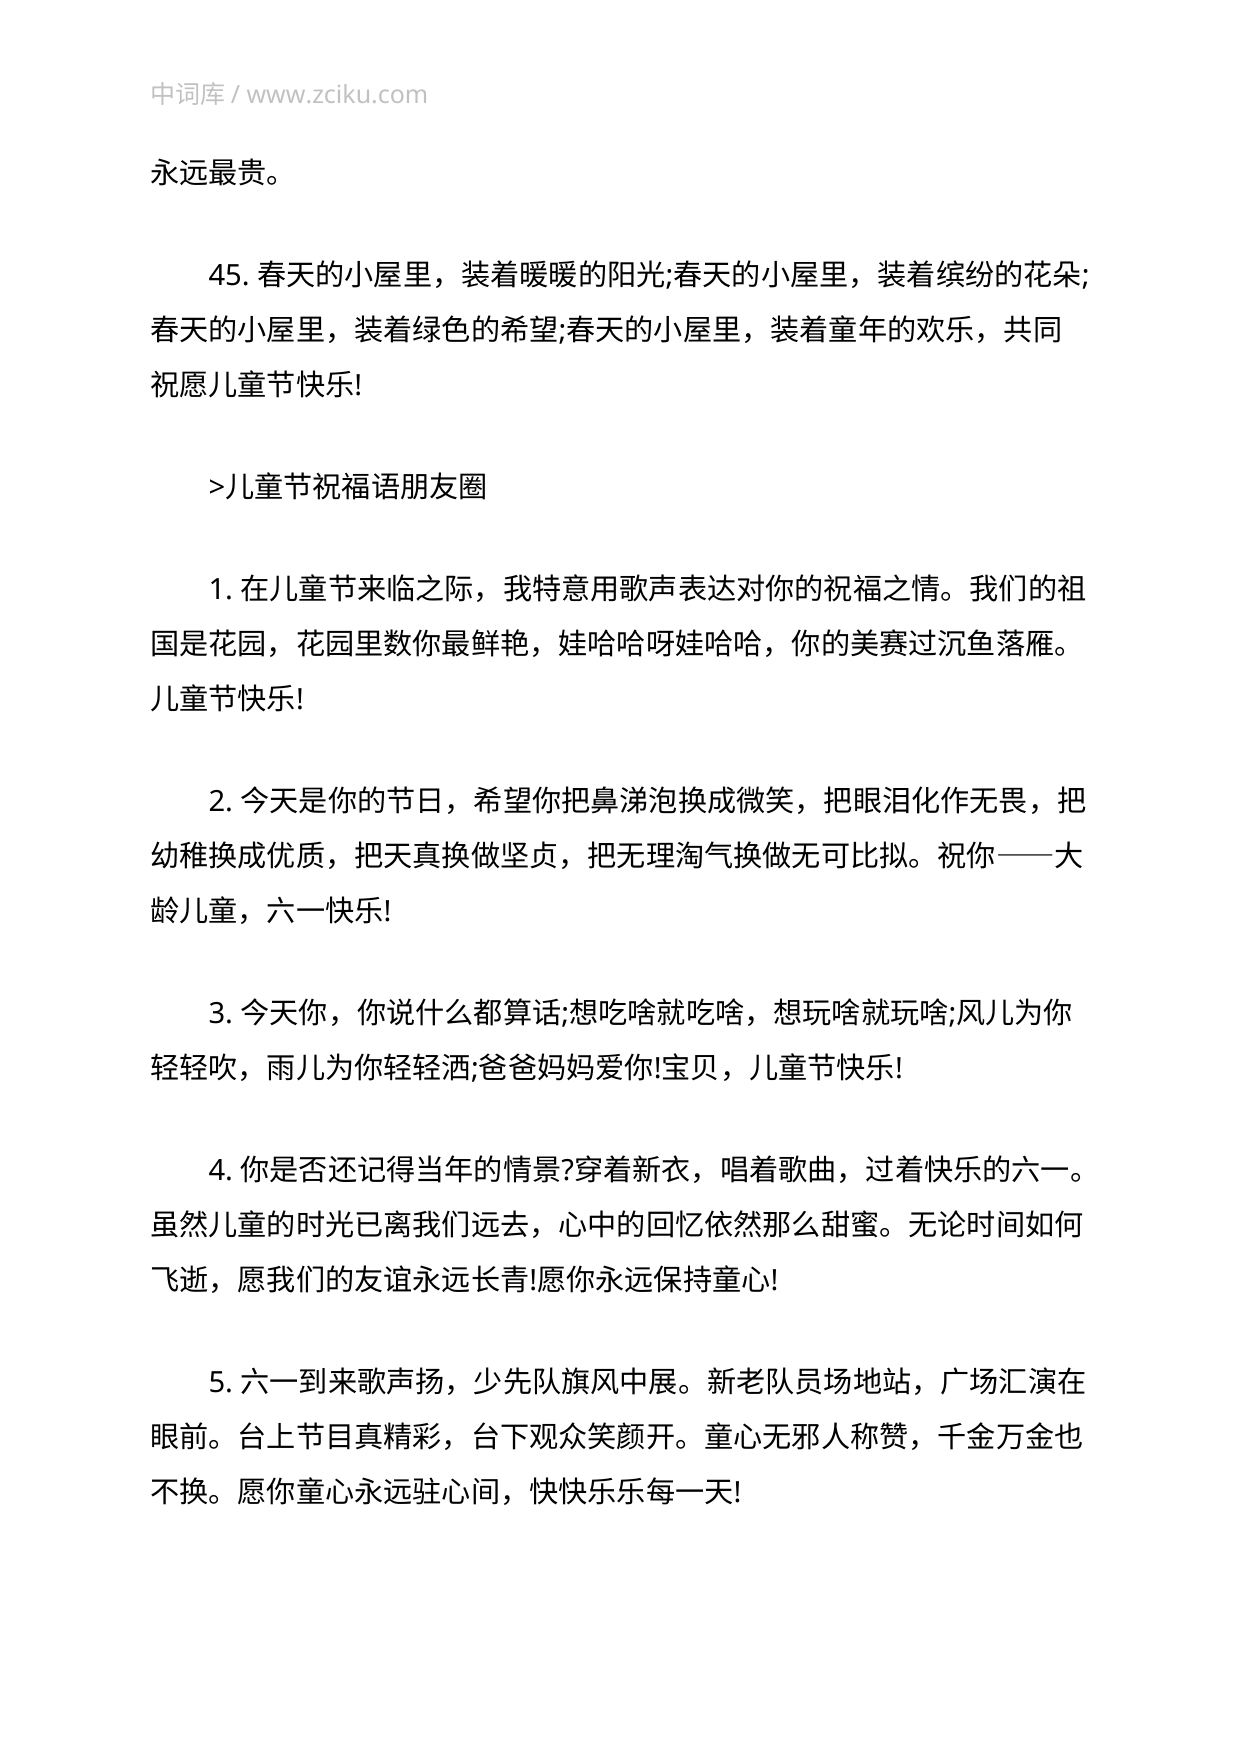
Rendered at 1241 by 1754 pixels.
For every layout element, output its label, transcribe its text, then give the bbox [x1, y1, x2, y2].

text 3. 今天你，你说什么都算话;想吃啥就吃啥，想玩啥就玩啥;风儿为你轻轻吹，雨儿为你轻轻洒;爸爸妈妈爱你!宝贝，儿童节快乐! [150, 989, 1090, 1087]
text >儿童节祝福语朋友圈 [150, 464, 1090, 506]
text 1. 在儿童节来临之际，我特意用歌声表达对你的祝福之情。我们的祖国是花园，花园里数你最鲜艳，娃哈哈呀娃哈哈，你的美赛过沉鱼落雁。儿童节快乐! [150, 566, 1090, 718]
text 45. 春天的小屋里，装着暖暖的阳光;春天的小屋里，装着缤纷的花朵;春天的小屋里，装着绿色的希望;春天的小屋里，装着童年的欢乐，共同祝愿儿童节快乐! [150, 252, 1090, 404]
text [150, 150, 1090, 192]
text 4. 你是否还记得当年的情景?穿着新衣，唱着歌曲，过着快乐的六一。虽然儿童的时光已离我们远去，心中的回忆依然那么甜蜜。无论时间如何飞逝，愿我们的友谊永远长青!愿你永远保持童心! [150, 1146, 1090, 1299]
text 2. 今天是你的节日，希望你把鼻涕泡换成微笑，把眼泪化作无畏，把幼稚换成优质，把天真换做坚贞，把无理淘气换做无可比拟。祝你――大龄儿童，六一快乐! [150, 778, 1090, 930]
text 5. 六一到来歌声扬，少先队旗风中展。新老队员场地站，广场汇演在眼前。台上节目真精彩，台下观众笑颜开。童心无邪人称赞，千金万金也不换。愿你童心永远驻心间，快快乐乐每一天! [150, 1358, 1090, 1511]
